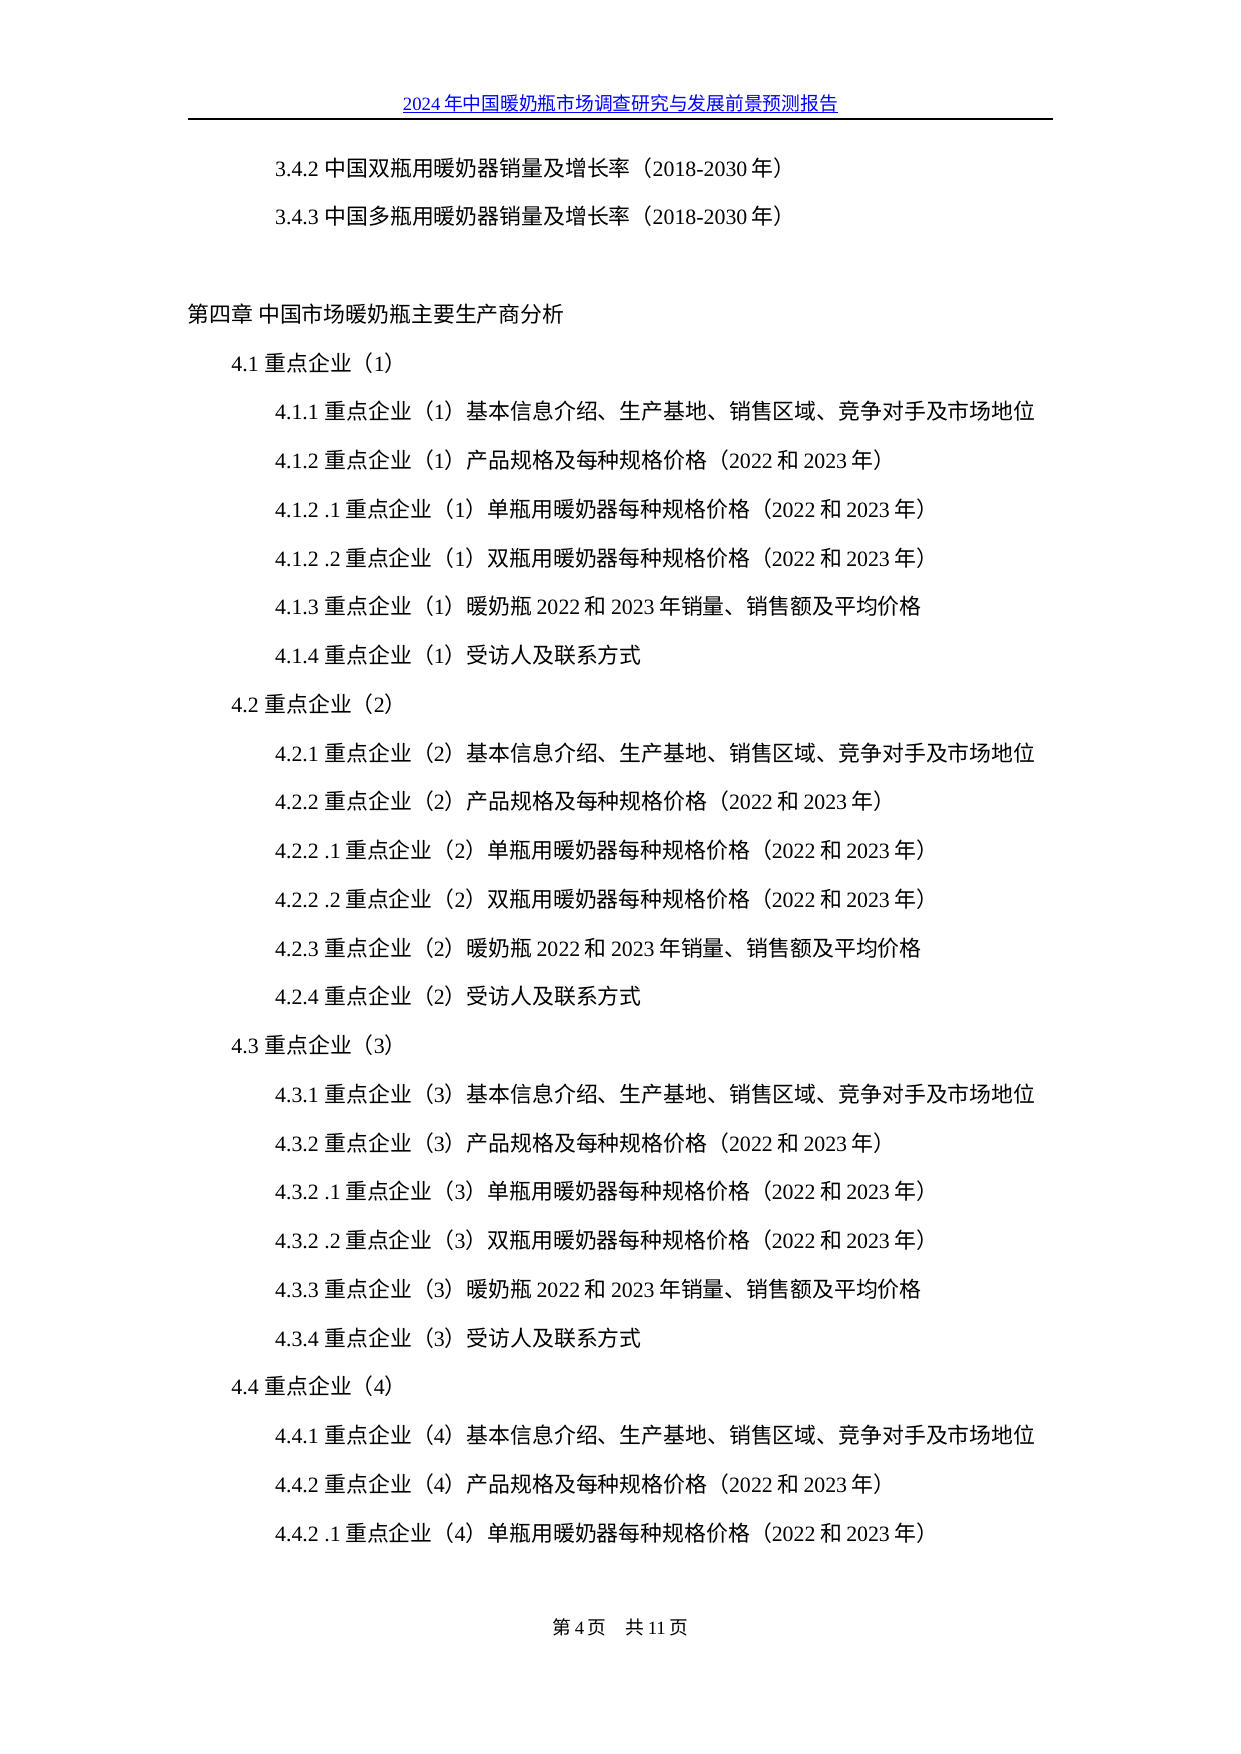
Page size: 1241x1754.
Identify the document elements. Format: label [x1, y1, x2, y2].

text [187, 150, 1053, 1548]
